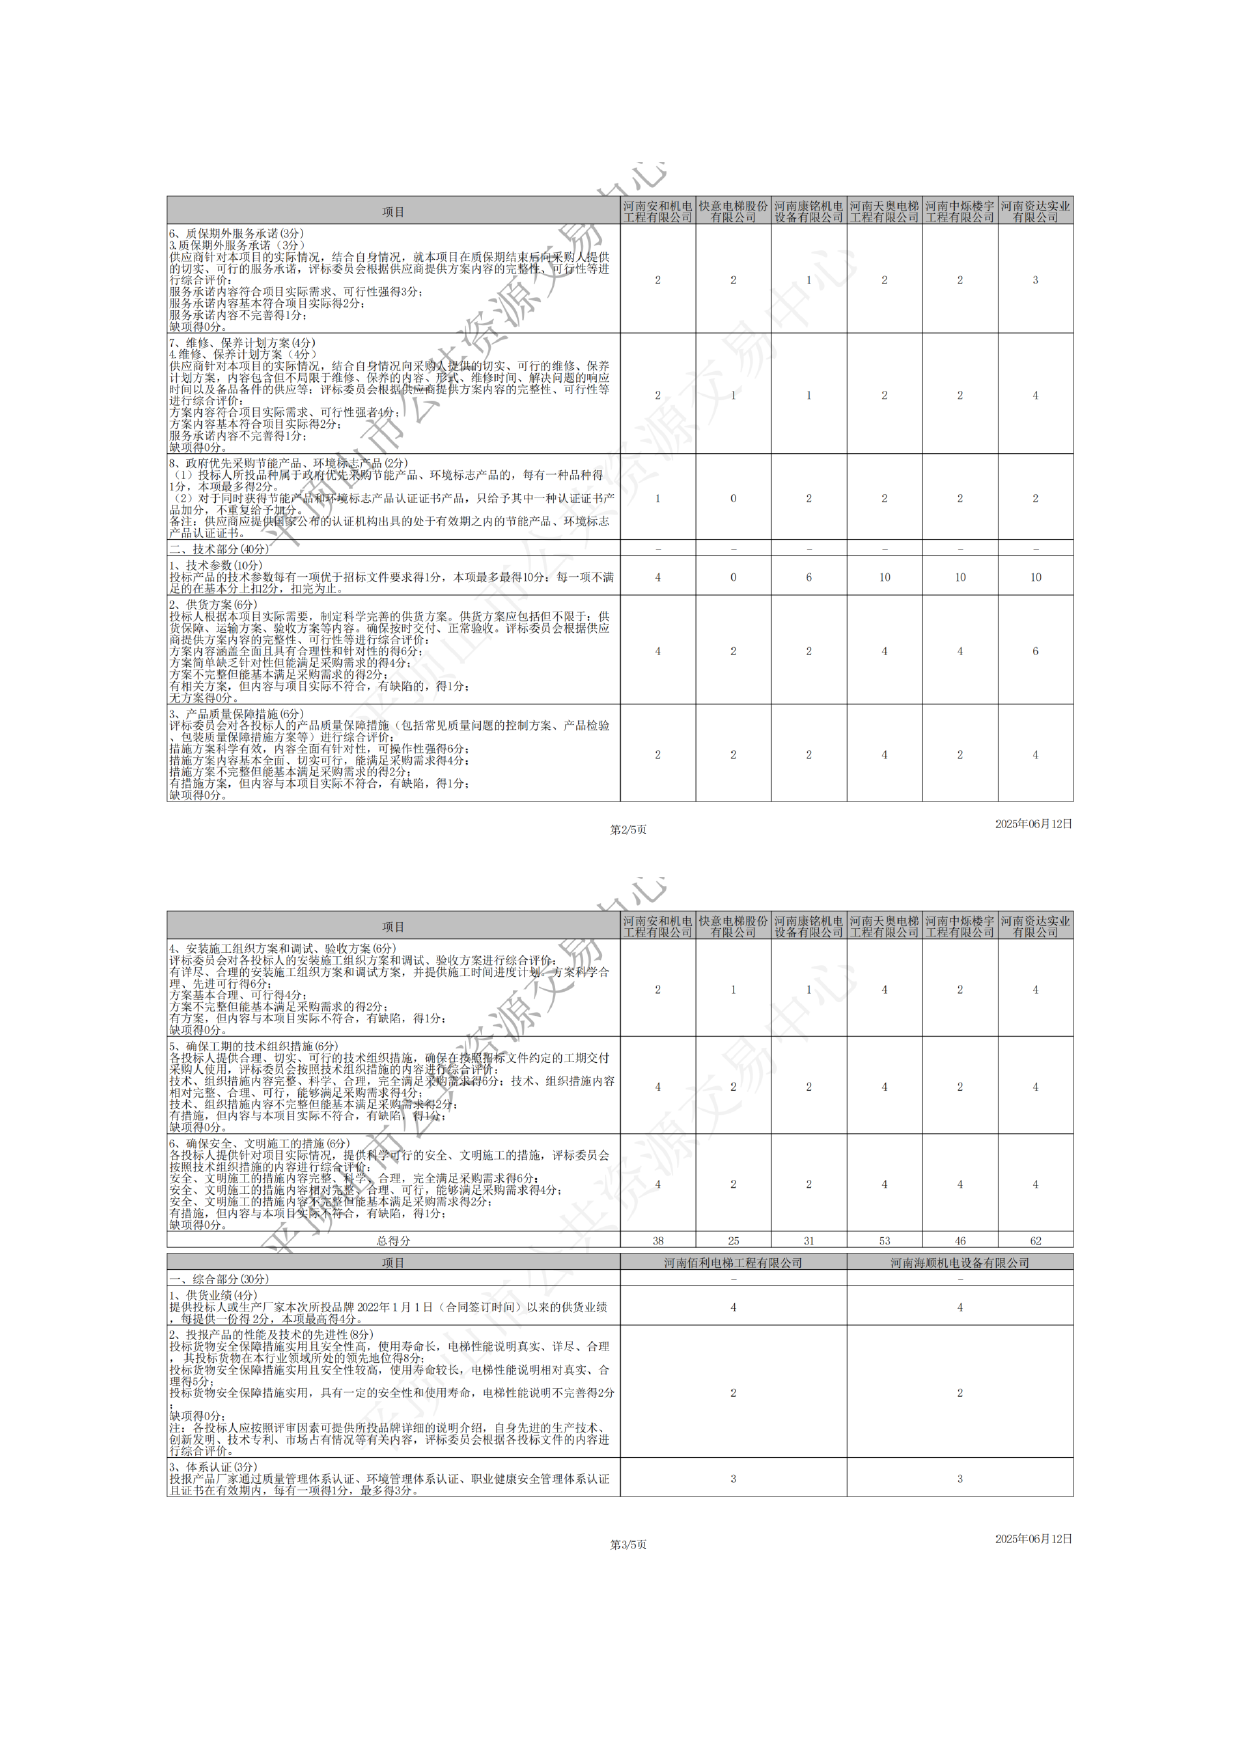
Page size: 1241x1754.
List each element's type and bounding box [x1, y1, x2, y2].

picture [132, 162, 1108, 851]
picture [132, 877, 1108, 1566]
